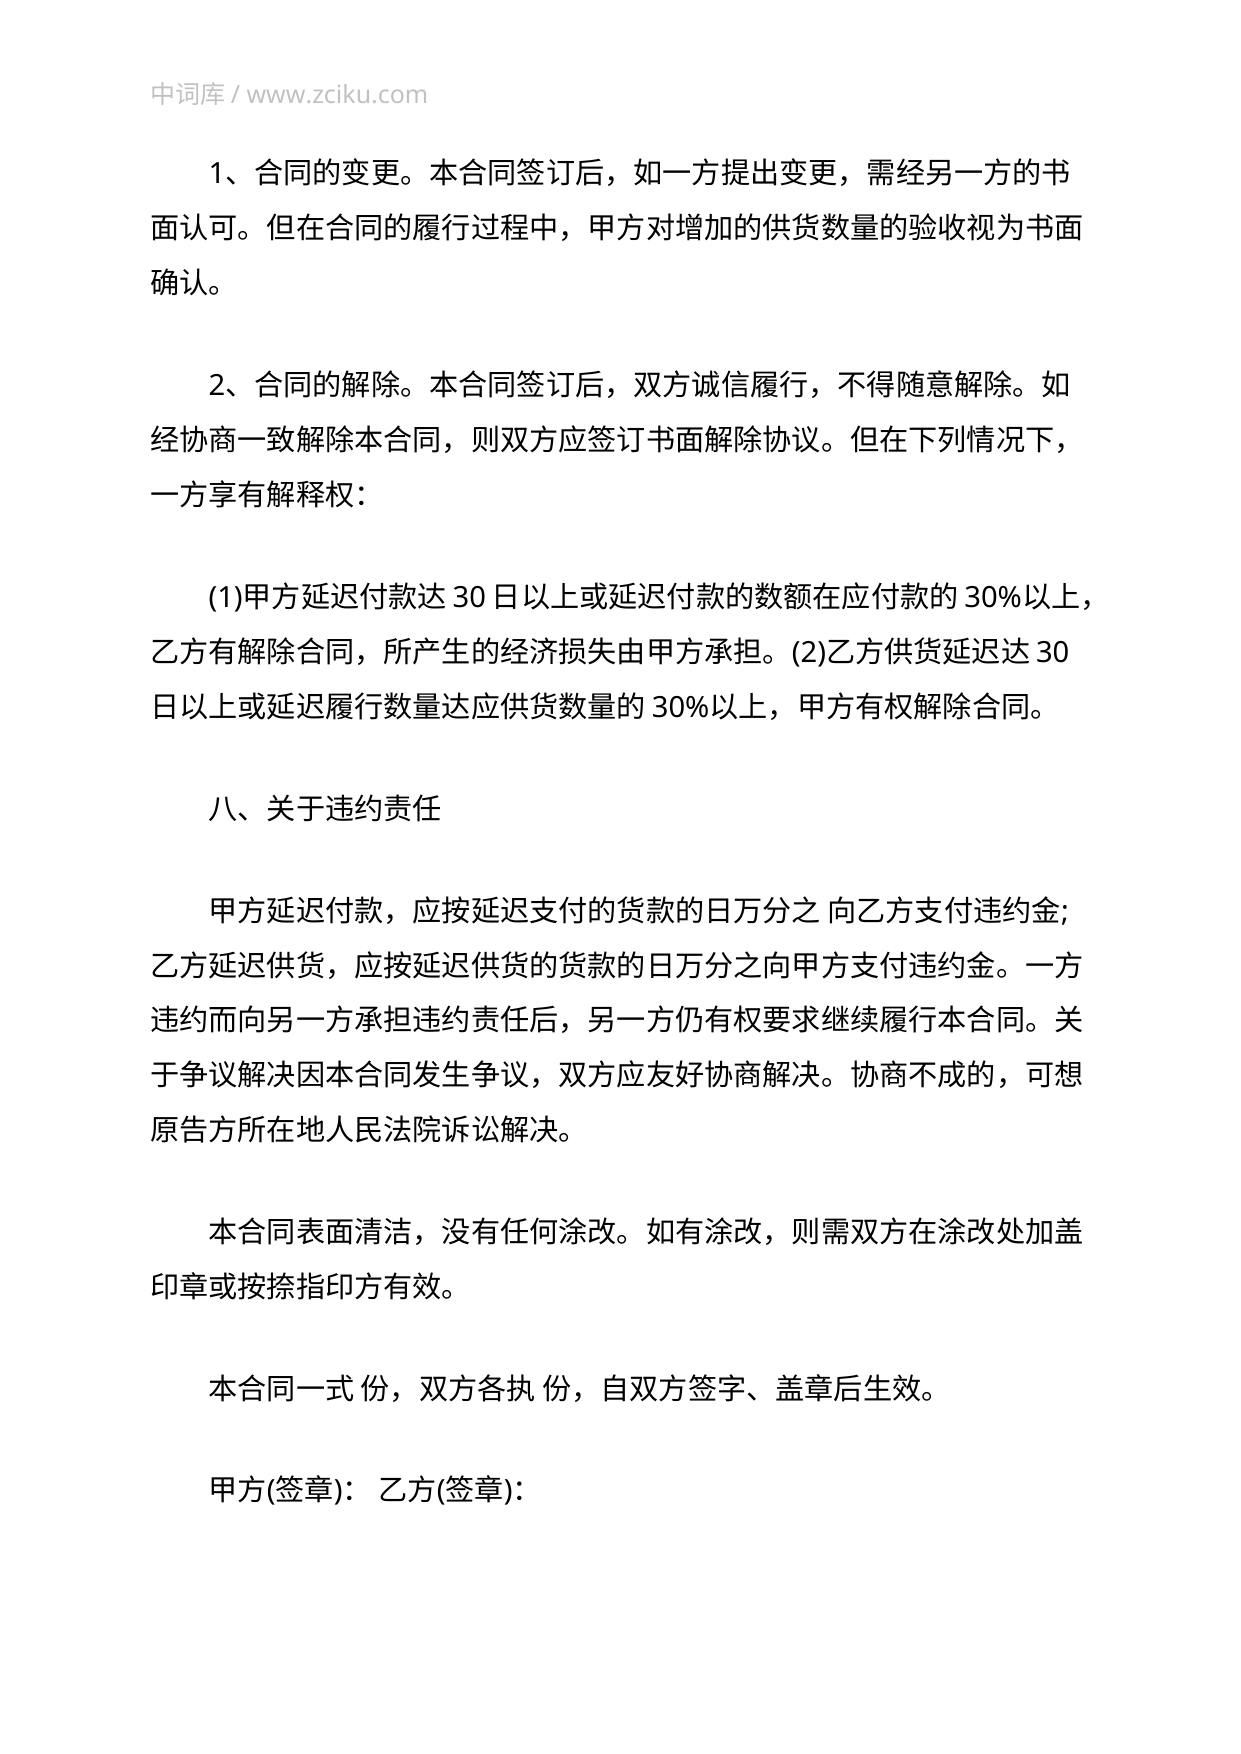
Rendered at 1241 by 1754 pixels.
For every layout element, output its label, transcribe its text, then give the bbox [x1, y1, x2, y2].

text (1)甲方延迟付款达30日以上或延迟付款的数额在应付款的30%以上，乙方有解除合同，所产生的经济损失由甲方承担。(2)乙方供货延迟达30日以上或延迟履行数量达应供货数量的30%以上，甲方有权解除合同。 [150, 573, 1090, 726]
text 1、合同的变更。本合同签订后，如一方提出变更，需经另一方的书面认可。但在合同的履行过程中，甲方对增加的供货数量的验收视为书面确认。 [150, 150, 1090, 302]
text 本合同一式 份，双方各执 份，自双方签字、盖章后生效。 [150, 1365, 1090, 1407]
text 本合同表面清洁，没有任何涂改。如有涂改，则需双方在涂改处加盖印章或按捺指印方有效。 [150, 1208, 1090, 1306]
text 八、关于违约责任 [150, 785, 1090, 828]
text 甲方延迟付款，应按延迟支付的货款的日万分之 向乙方支付违约金;乙方延迟供货，应按延迟供货的货款的日万分之向甲方支付违约金。一方违约而向另一方承担违约责任后，另一方仍有权要求继续履行本合同。关于争议解决因本合同发生争议，双方应友好协商解决。协商不成的，可想原告方所在地人民法院诉讼解决。 [150, 887, 1090, 1149]
text 2、合同的解除。本合同签订后，双方诚信履行，不得随意解除。如经协商一致解除本合同，则双方应签订书面解除协议。但在下列情况下，一方享有解释权： [150, 362, 1090, 514]
text 甲方(签章)： 乙方(签章)： [150, 1467, 1090, 1509]
